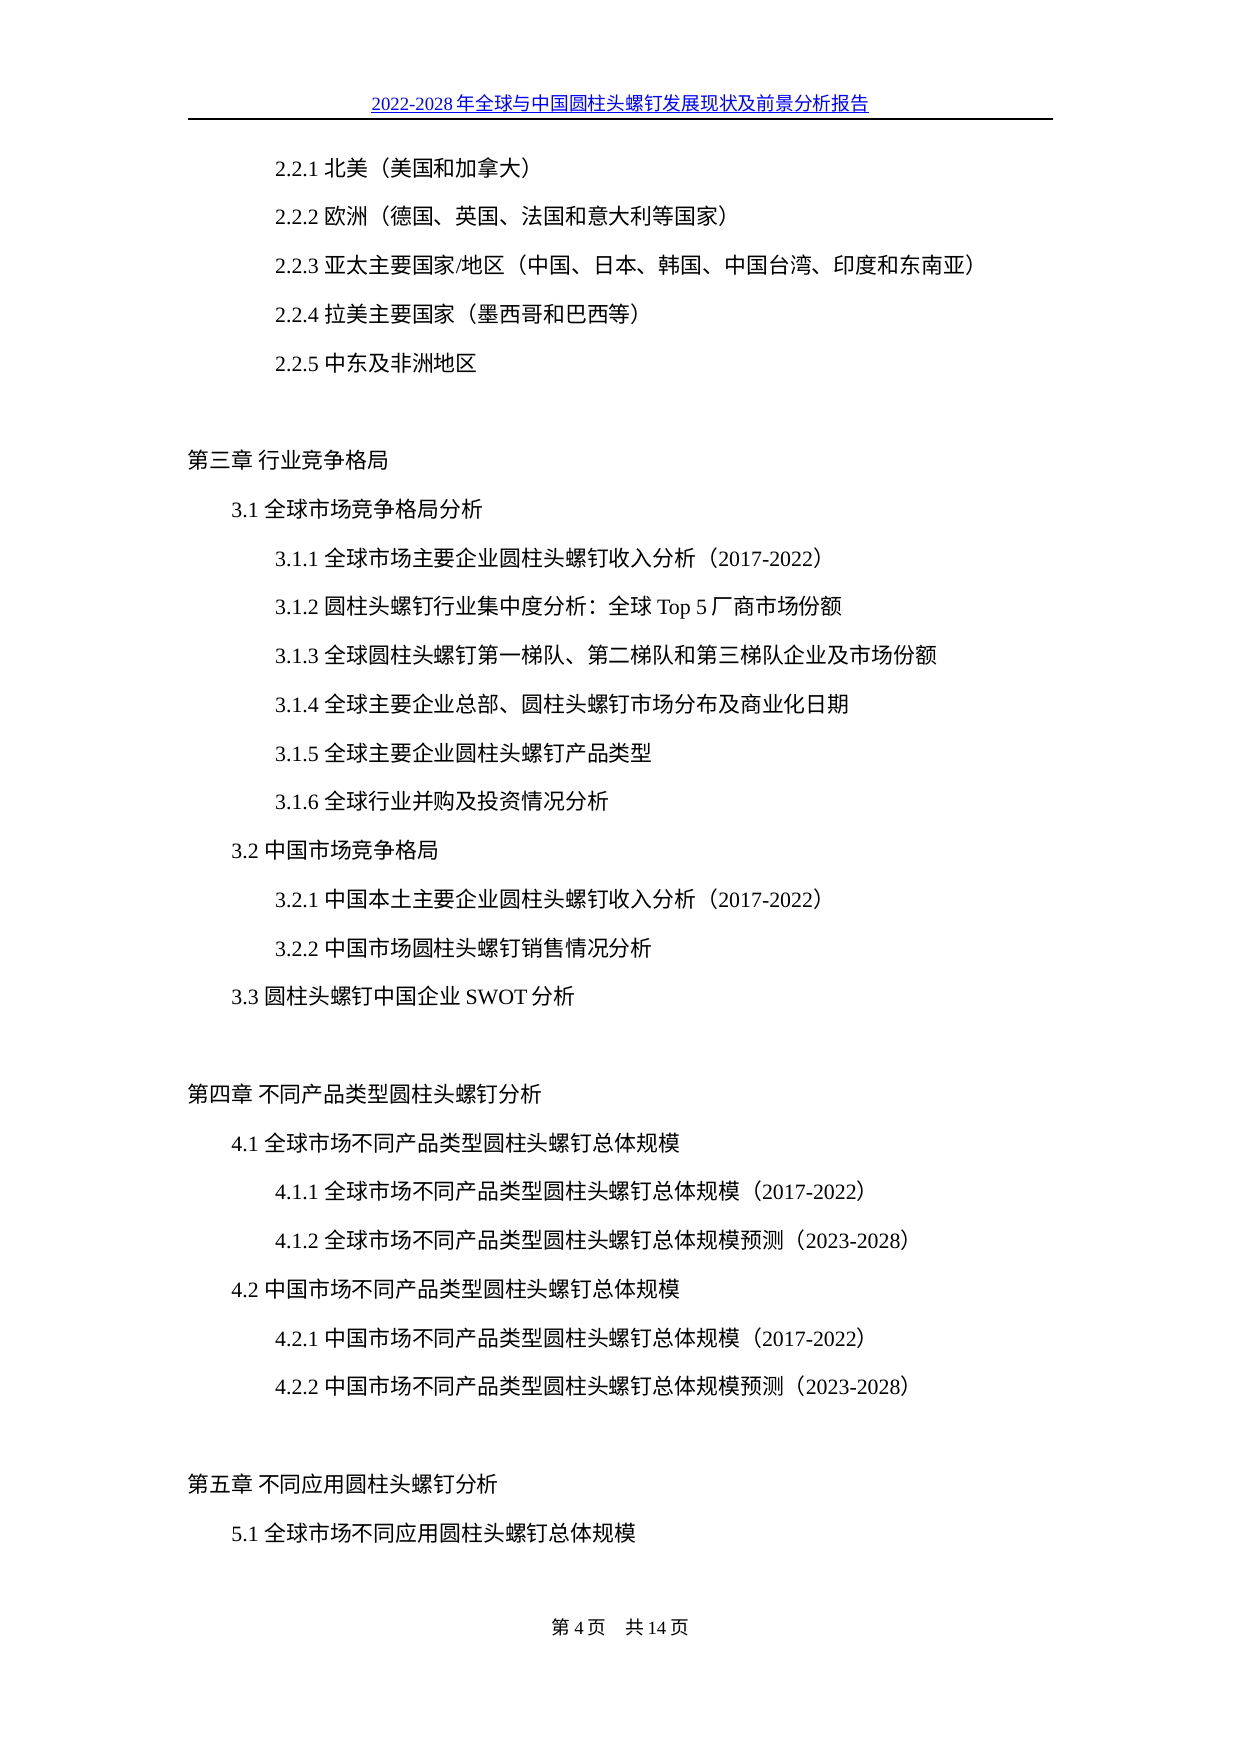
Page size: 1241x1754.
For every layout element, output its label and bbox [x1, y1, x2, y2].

text [187, 150, 1053, 1548]
